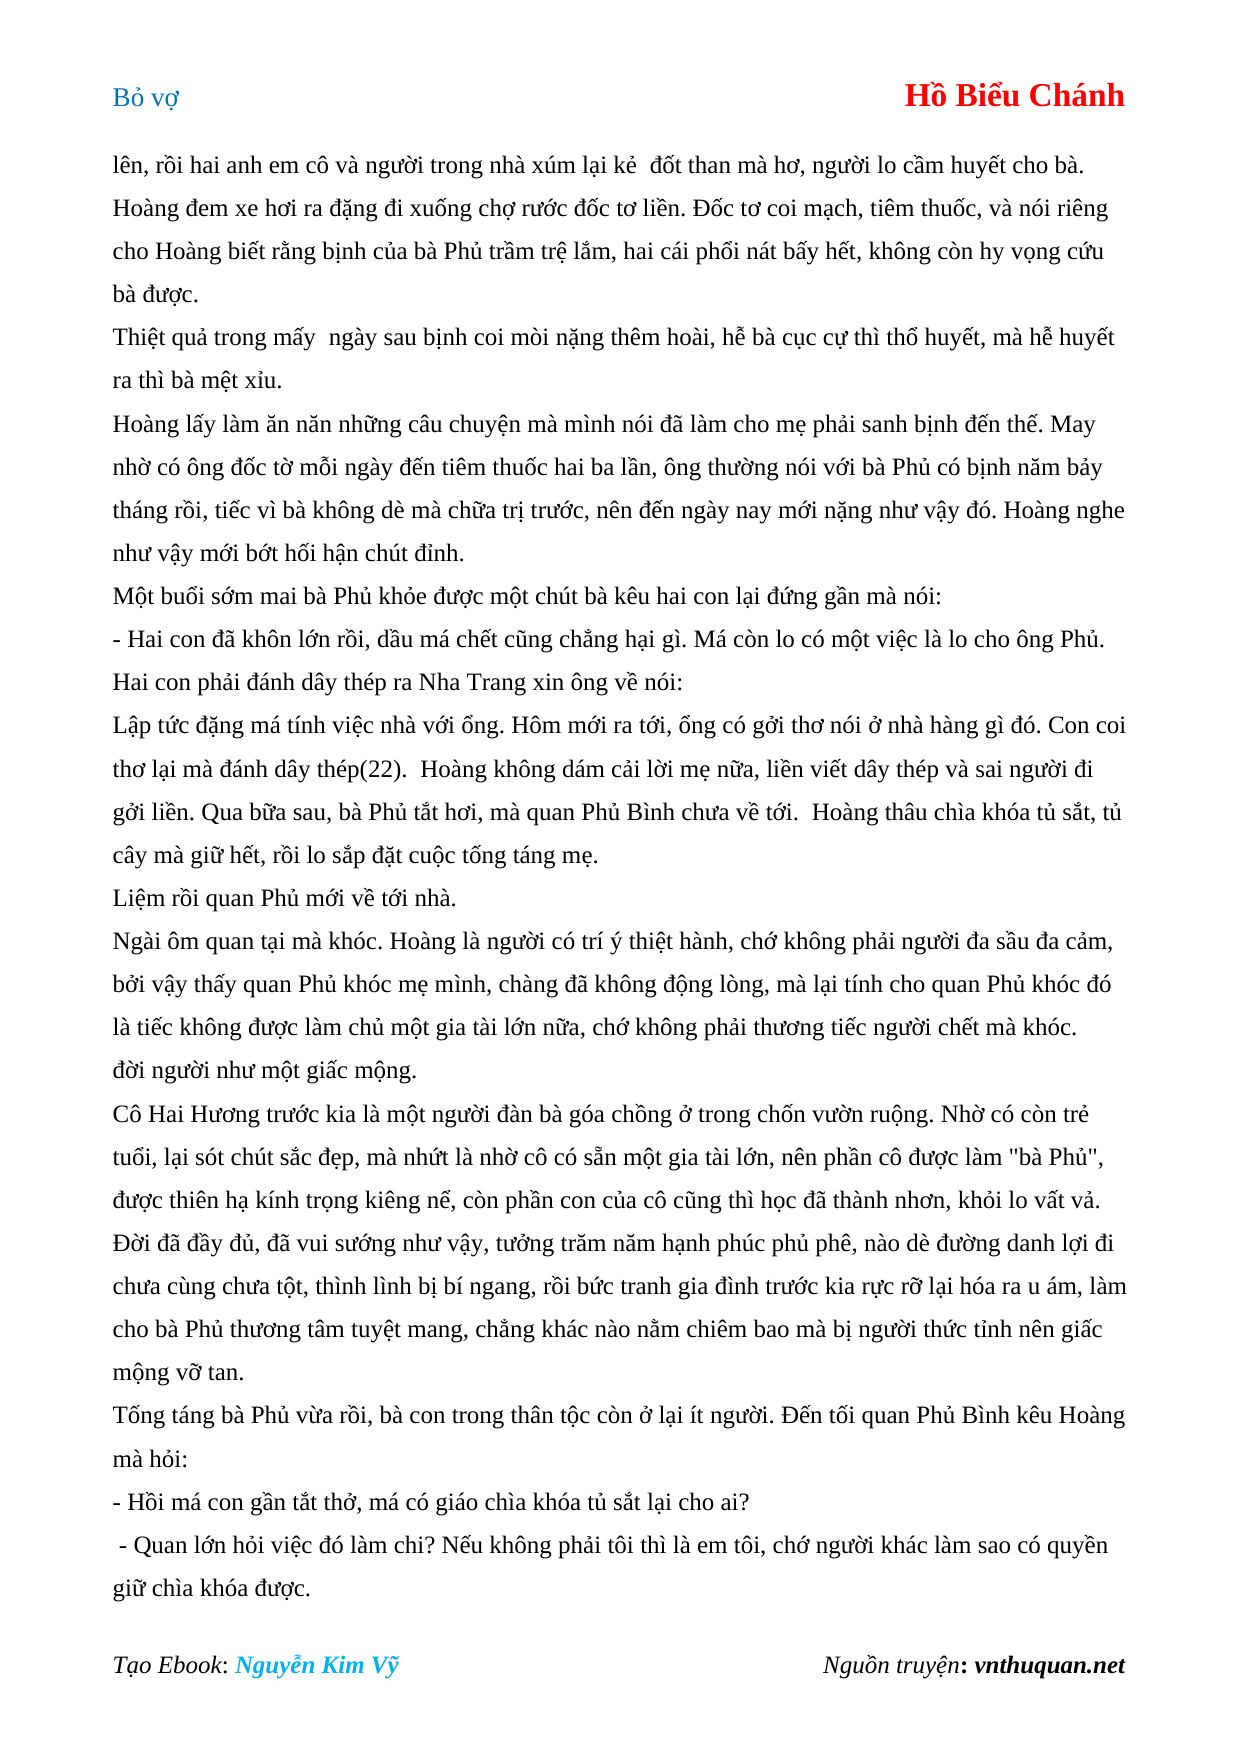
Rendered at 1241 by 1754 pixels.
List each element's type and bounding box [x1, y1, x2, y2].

text [112, 150, 1128, 1602]
